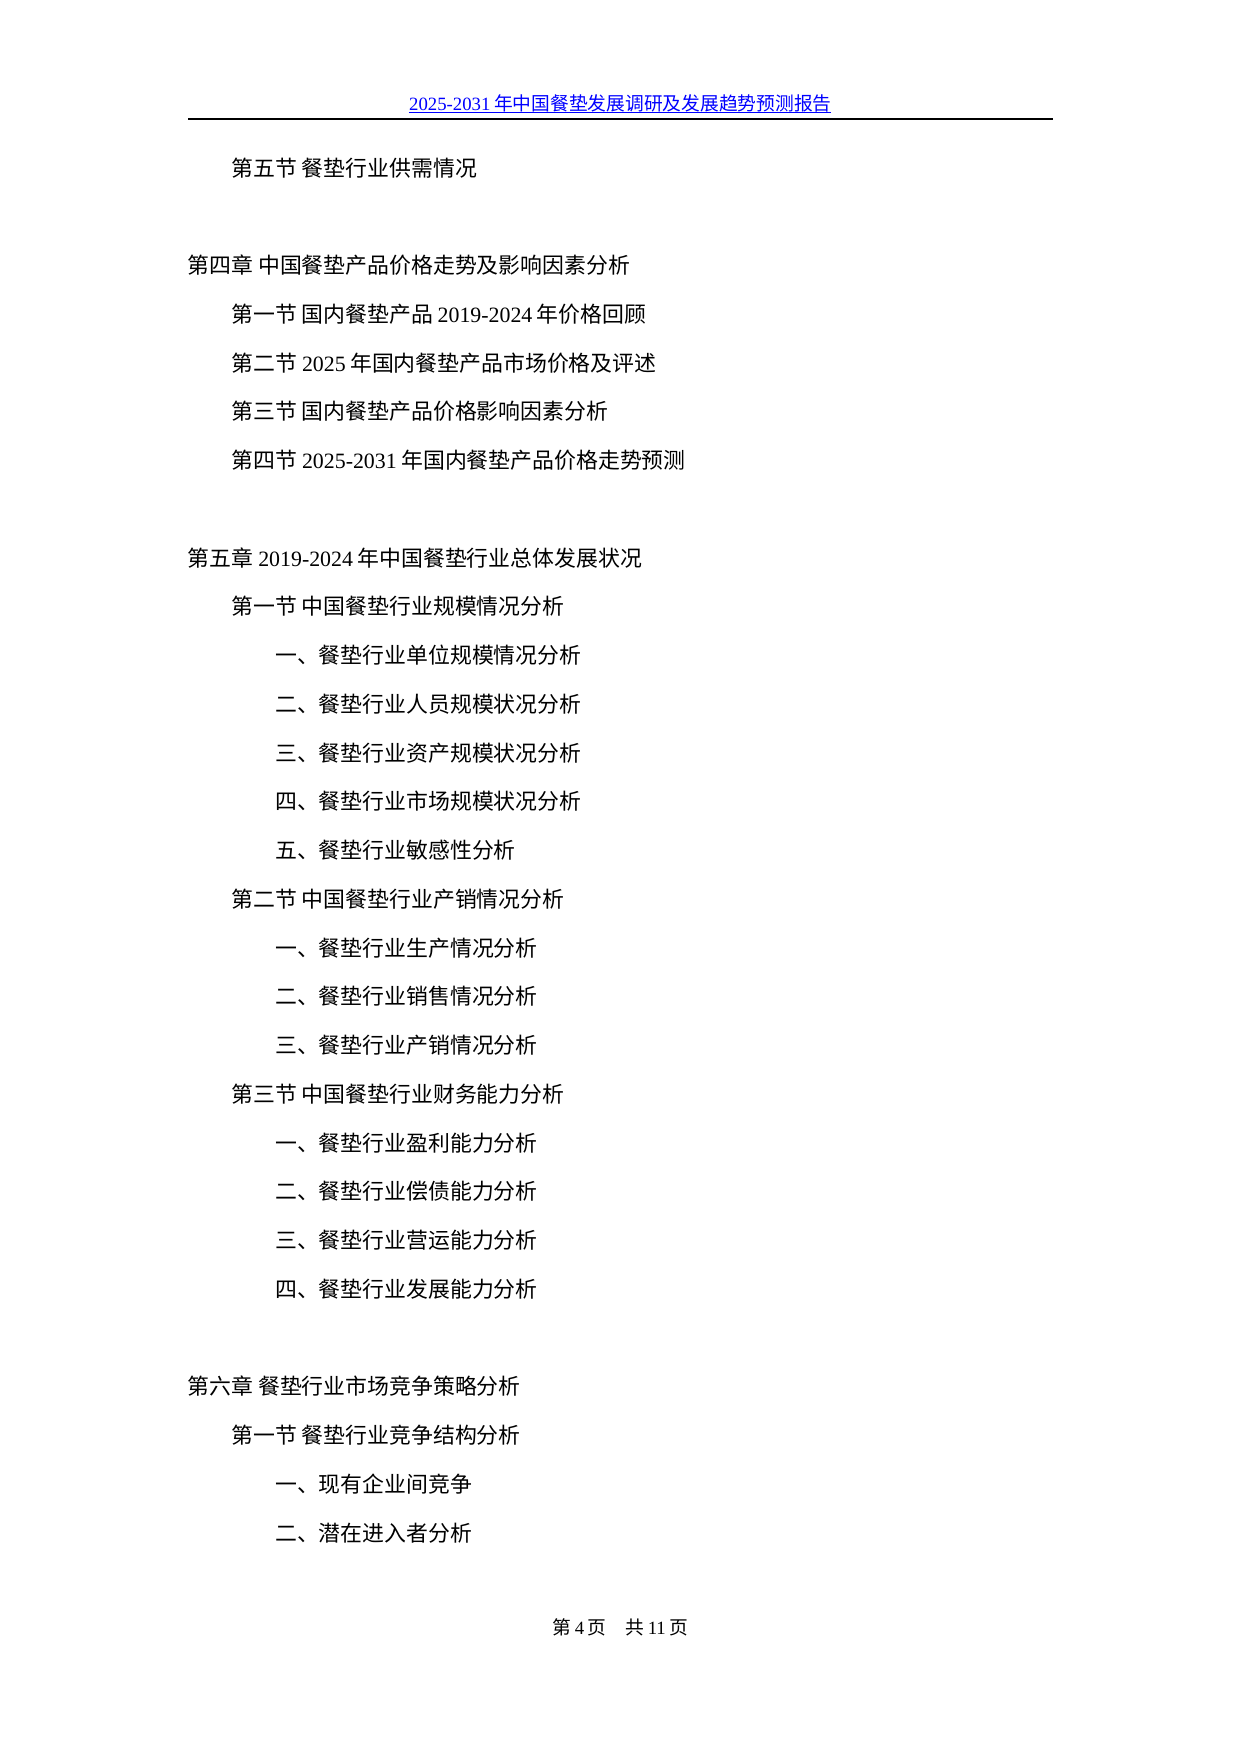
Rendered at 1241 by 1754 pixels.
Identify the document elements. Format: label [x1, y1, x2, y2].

text [187, 150, 1053, 1548]
